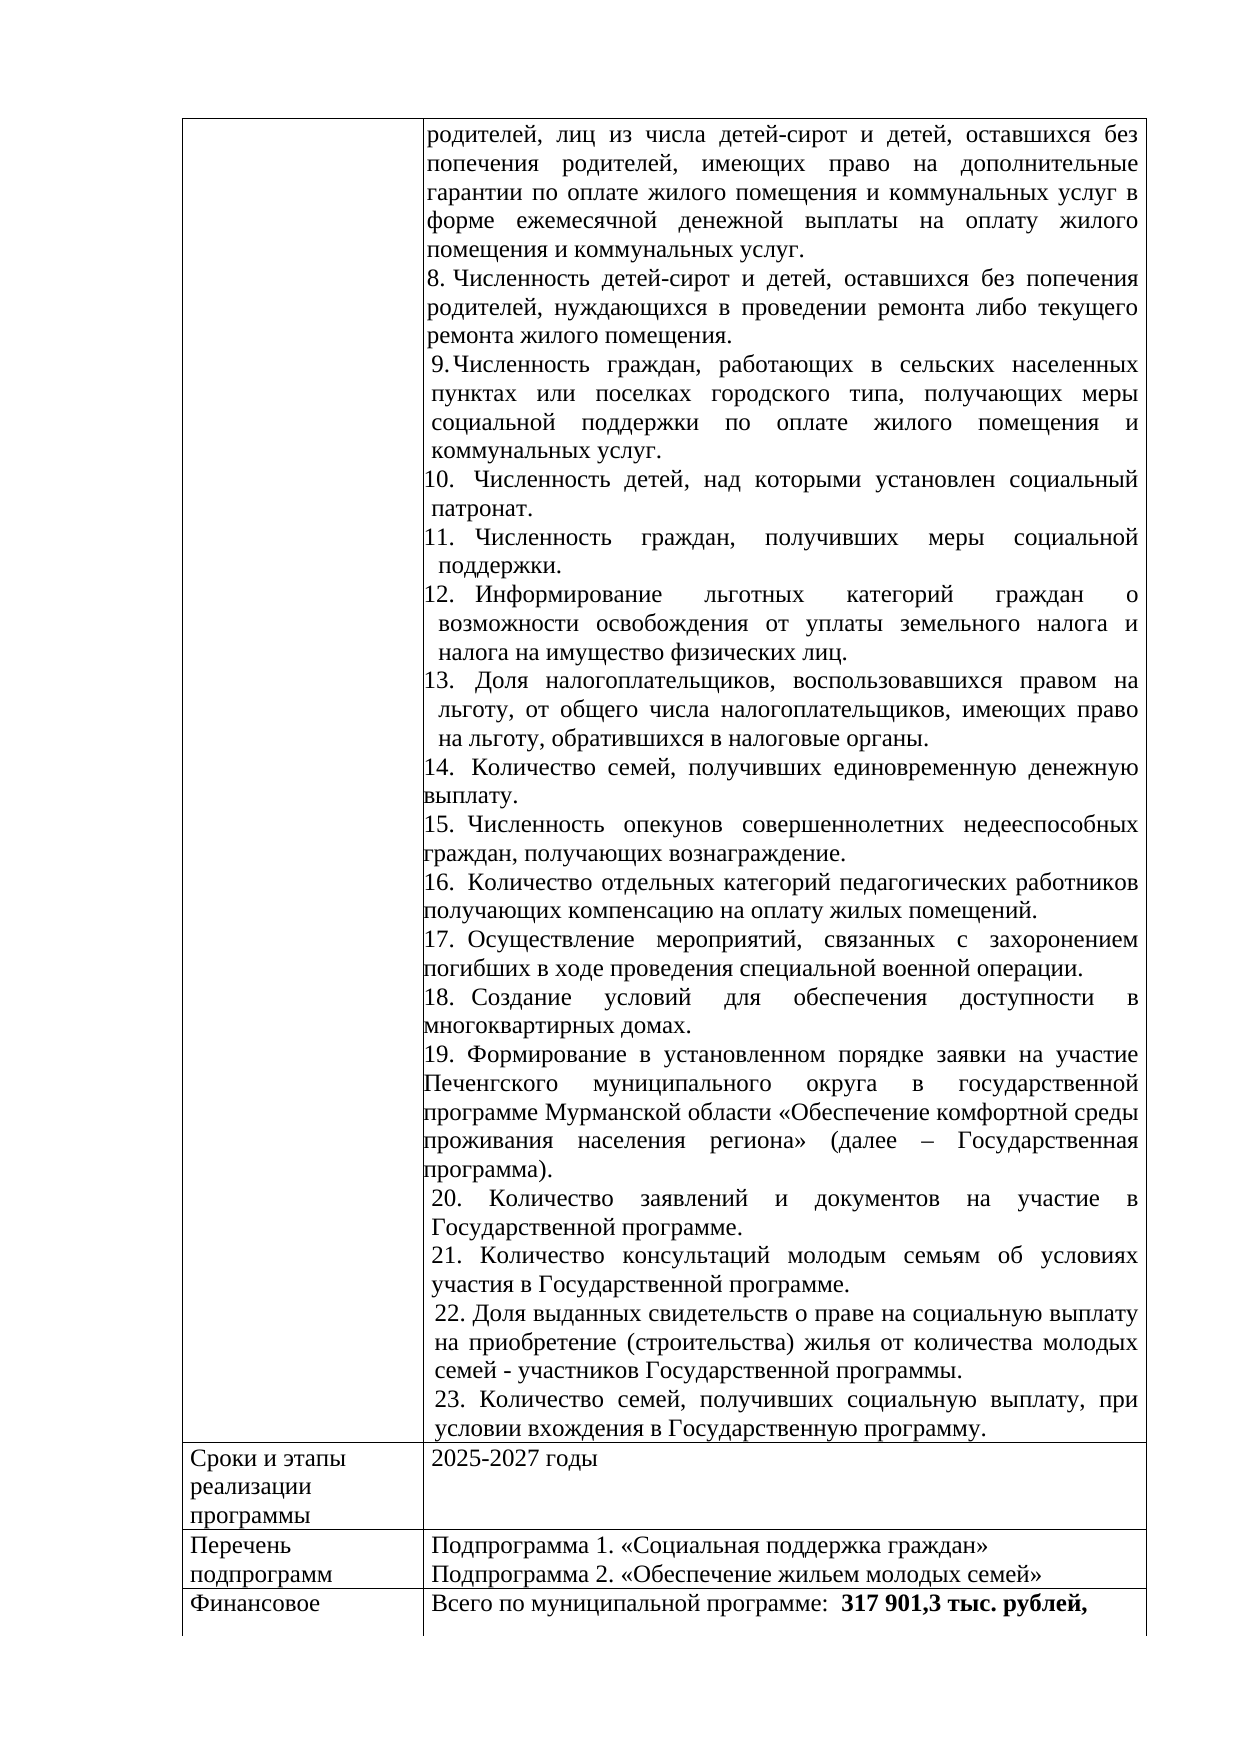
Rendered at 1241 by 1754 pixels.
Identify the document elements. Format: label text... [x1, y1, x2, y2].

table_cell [424, 1589, 1146, 1636]
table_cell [424, 119, 1146, 1442]
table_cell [183, 119, 423, 1442]
table_cell Сроки и этапы реализации программы [183, 1443, 423, 1529]
table_cell Подпрограмма 1. «Социальная поддержка граждан» Подпрограмма 2. «Обеспечение жильем молодых семей» [424, 1530, 1146, 1587]
table_cell 2025-2027 годы [424, 1443, 1146, 1529]
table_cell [183, 1589, 423, 1636]
table_cell Перечень подпрограмм [183, 1530, 423, 1587]
